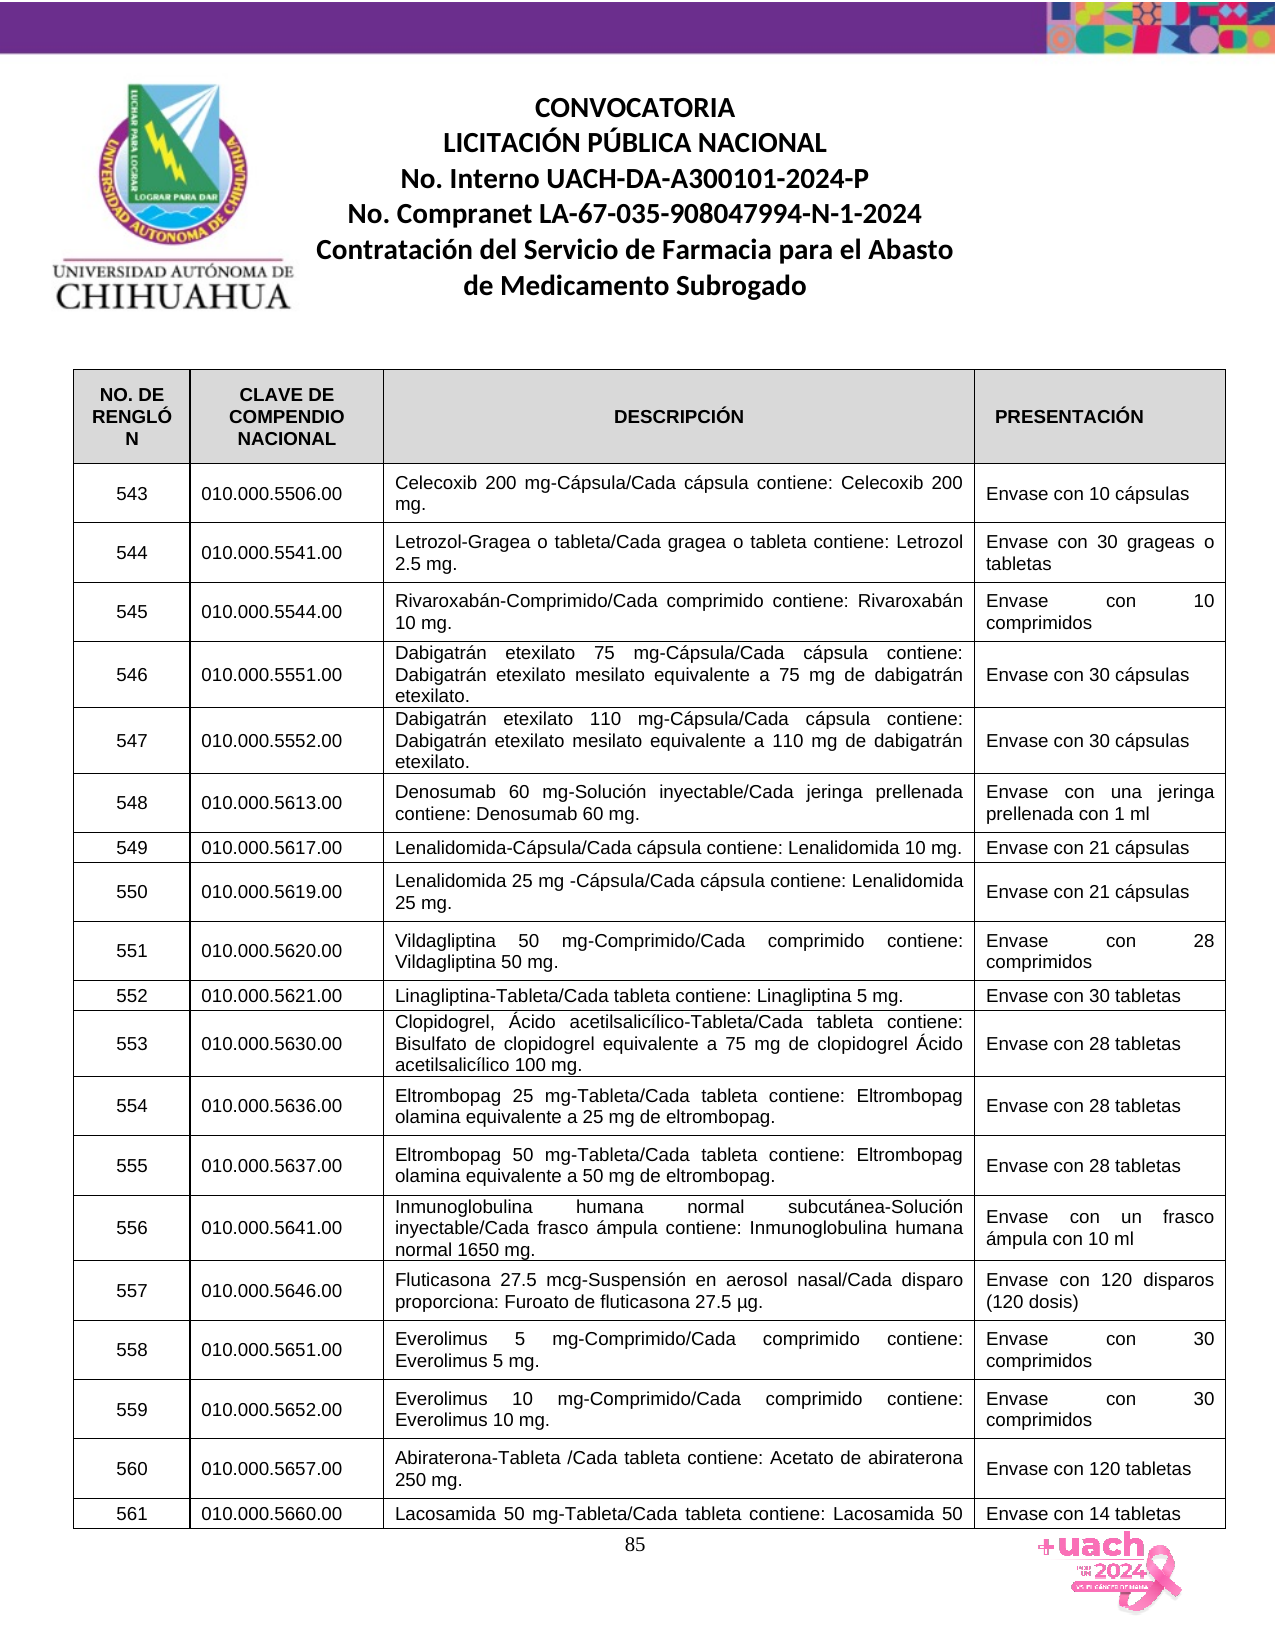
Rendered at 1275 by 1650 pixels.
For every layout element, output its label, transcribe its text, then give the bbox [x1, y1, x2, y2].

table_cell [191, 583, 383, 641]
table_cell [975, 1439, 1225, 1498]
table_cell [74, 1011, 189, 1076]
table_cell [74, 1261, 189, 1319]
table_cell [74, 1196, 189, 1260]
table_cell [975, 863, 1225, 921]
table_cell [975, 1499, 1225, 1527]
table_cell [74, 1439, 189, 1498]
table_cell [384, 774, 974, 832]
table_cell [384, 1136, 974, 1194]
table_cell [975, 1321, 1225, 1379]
table_header DESCRIPCIÓN [384, 370, 974, 463]
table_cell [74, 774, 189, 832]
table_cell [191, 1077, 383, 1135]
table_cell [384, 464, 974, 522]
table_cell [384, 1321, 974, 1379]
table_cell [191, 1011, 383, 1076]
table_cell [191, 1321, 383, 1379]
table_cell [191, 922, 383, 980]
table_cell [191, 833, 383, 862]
picture [0, 2, 1275, 326]
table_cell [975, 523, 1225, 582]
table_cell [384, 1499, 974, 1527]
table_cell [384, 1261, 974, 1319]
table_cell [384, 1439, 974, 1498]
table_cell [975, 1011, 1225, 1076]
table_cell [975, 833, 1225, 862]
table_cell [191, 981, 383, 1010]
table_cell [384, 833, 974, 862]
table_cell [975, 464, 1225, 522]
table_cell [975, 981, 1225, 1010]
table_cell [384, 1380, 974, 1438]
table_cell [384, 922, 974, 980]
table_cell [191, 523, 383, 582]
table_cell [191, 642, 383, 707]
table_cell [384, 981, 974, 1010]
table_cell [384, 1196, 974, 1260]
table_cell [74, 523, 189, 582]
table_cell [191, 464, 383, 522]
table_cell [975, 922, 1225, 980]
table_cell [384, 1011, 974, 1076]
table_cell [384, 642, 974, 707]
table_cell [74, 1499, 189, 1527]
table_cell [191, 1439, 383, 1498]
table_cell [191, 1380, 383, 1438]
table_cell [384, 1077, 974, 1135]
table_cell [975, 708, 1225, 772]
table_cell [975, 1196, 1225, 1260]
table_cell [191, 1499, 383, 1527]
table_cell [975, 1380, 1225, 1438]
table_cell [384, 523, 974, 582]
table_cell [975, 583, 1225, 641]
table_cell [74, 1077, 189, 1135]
picture [1003, 1476, 1229, 1650]
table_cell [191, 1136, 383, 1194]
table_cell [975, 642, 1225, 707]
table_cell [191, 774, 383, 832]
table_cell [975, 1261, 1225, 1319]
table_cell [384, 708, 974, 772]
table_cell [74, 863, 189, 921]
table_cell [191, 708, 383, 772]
table_header CLAVE DE COMPENDIO NACIONAL [191, 370, 383, 463]
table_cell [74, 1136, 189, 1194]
table_header NO. DE RENGLÓN [74, 370, 189, 463]
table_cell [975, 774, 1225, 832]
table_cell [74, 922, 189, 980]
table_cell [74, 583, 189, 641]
table_header PRESENTACIÓN [975, 370, 1225, 463]
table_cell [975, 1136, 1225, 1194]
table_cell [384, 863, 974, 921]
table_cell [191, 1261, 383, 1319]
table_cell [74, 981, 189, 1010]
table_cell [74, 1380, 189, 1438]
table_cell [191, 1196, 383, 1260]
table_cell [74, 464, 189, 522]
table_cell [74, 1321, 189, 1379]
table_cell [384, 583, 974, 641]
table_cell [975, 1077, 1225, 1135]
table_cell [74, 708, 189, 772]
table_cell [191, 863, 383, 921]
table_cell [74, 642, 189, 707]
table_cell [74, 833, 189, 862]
